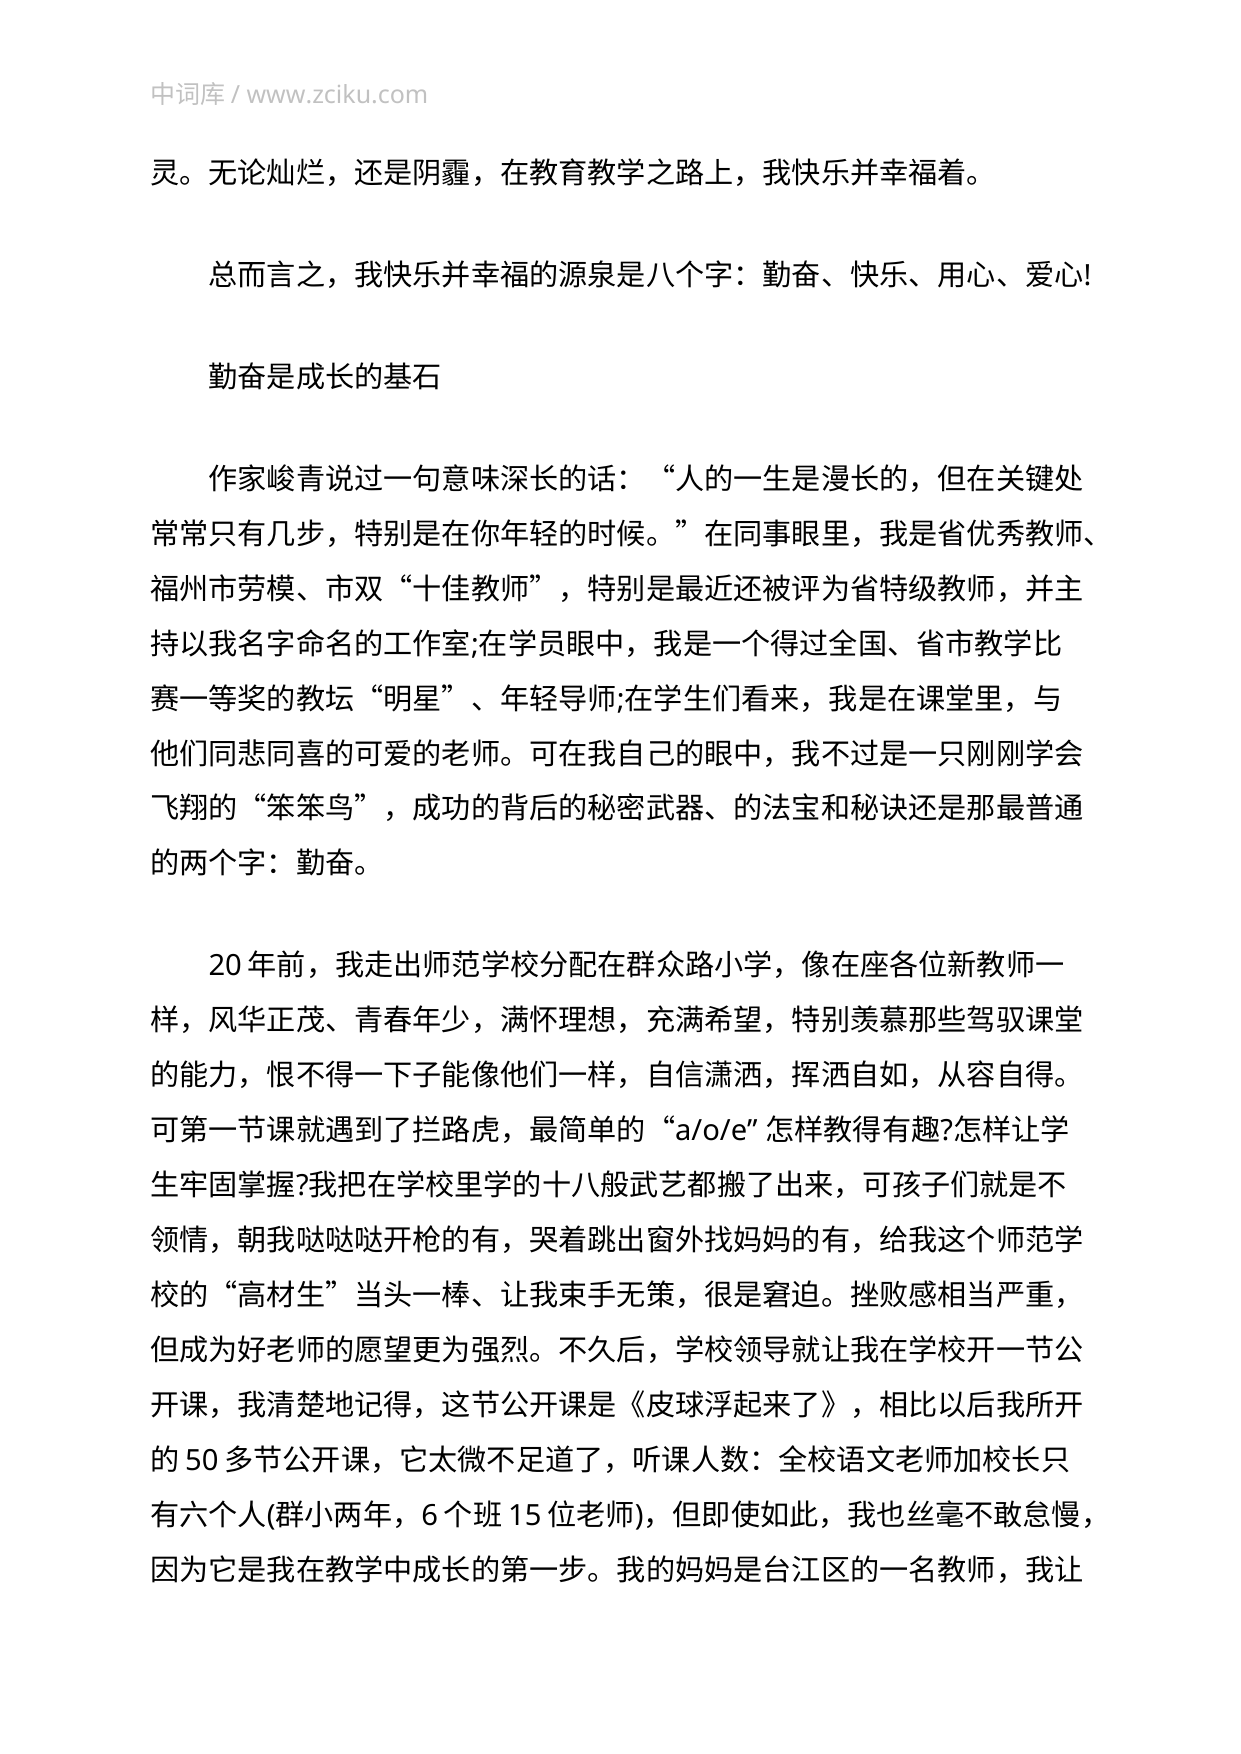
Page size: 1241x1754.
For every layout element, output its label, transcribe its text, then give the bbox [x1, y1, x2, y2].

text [150, 942, 1090, 1588]
text 勤奋是成长的基石 [150, 354, 1090, 396]
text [150, 150, 1090, 192]
text 作家峻青说过一句意味深长的话：“人的一生是漫长的，但在关键处常常只有几步，特别是在你年轻的时候。”在同事眼里，我是省优秀教师、福州市劳模、市双“十佳教师”，特别是最近还被评为省特级教师，并主持以我名字命名的工作室;在学员眼中，我是一个得过全国、省市教学比赛一等奖的教坛“明星”、年轻导师;在学生们看来，我是在课堂里，与他们同悲同喜的可爱的老师。可在我自己的眼中，我不过是一只刚刚学会飞翔的“笨笨鸟”，成功的背后的秘密武器、的法宝和秘诀还是那最普通的两个字：勤奋。 [150, 456, 1090, 882]
text 总而言之，我快乐并幸福的源泉是八个字：勤奋、快乐、用心、爱心! [150, 252, 1090, 294]
